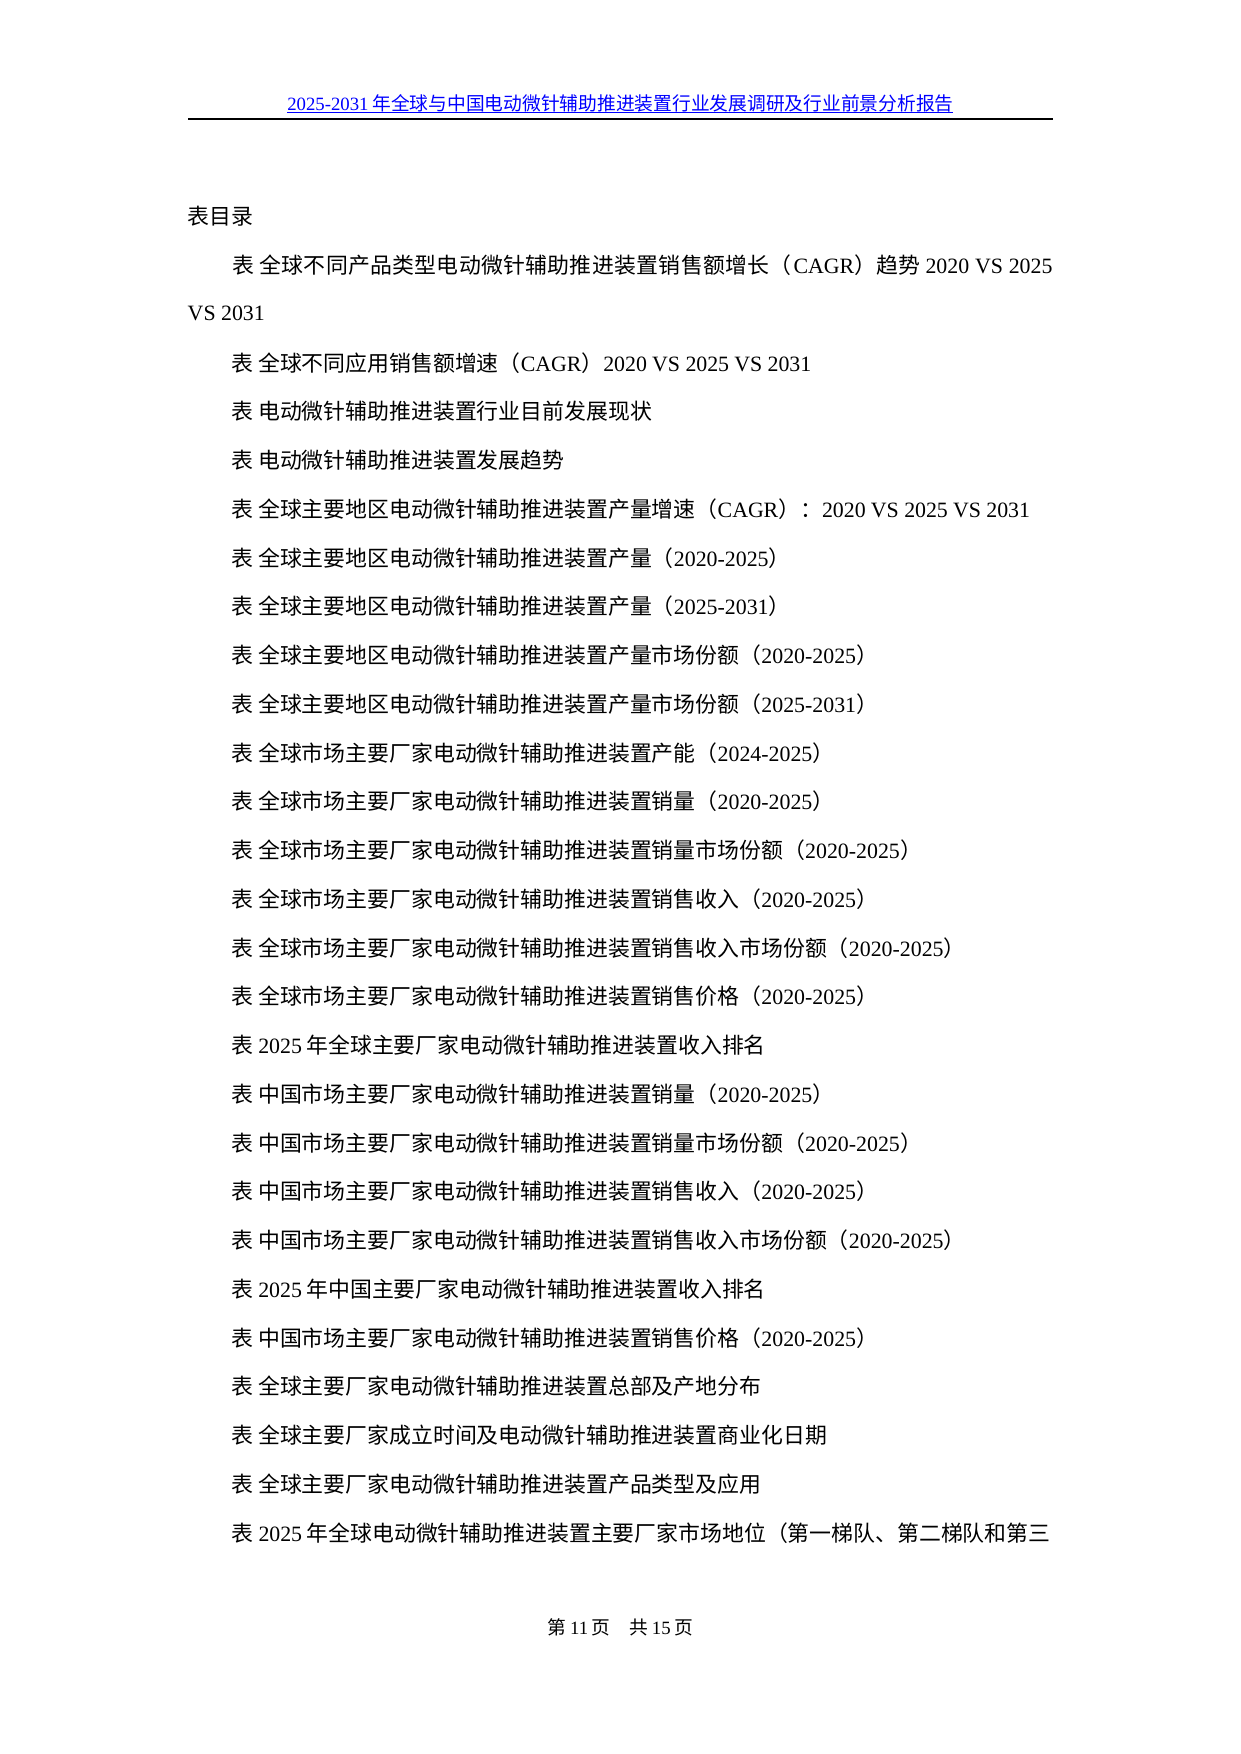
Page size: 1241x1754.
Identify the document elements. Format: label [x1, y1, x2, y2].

text [187, 150, 1053, 1548]
